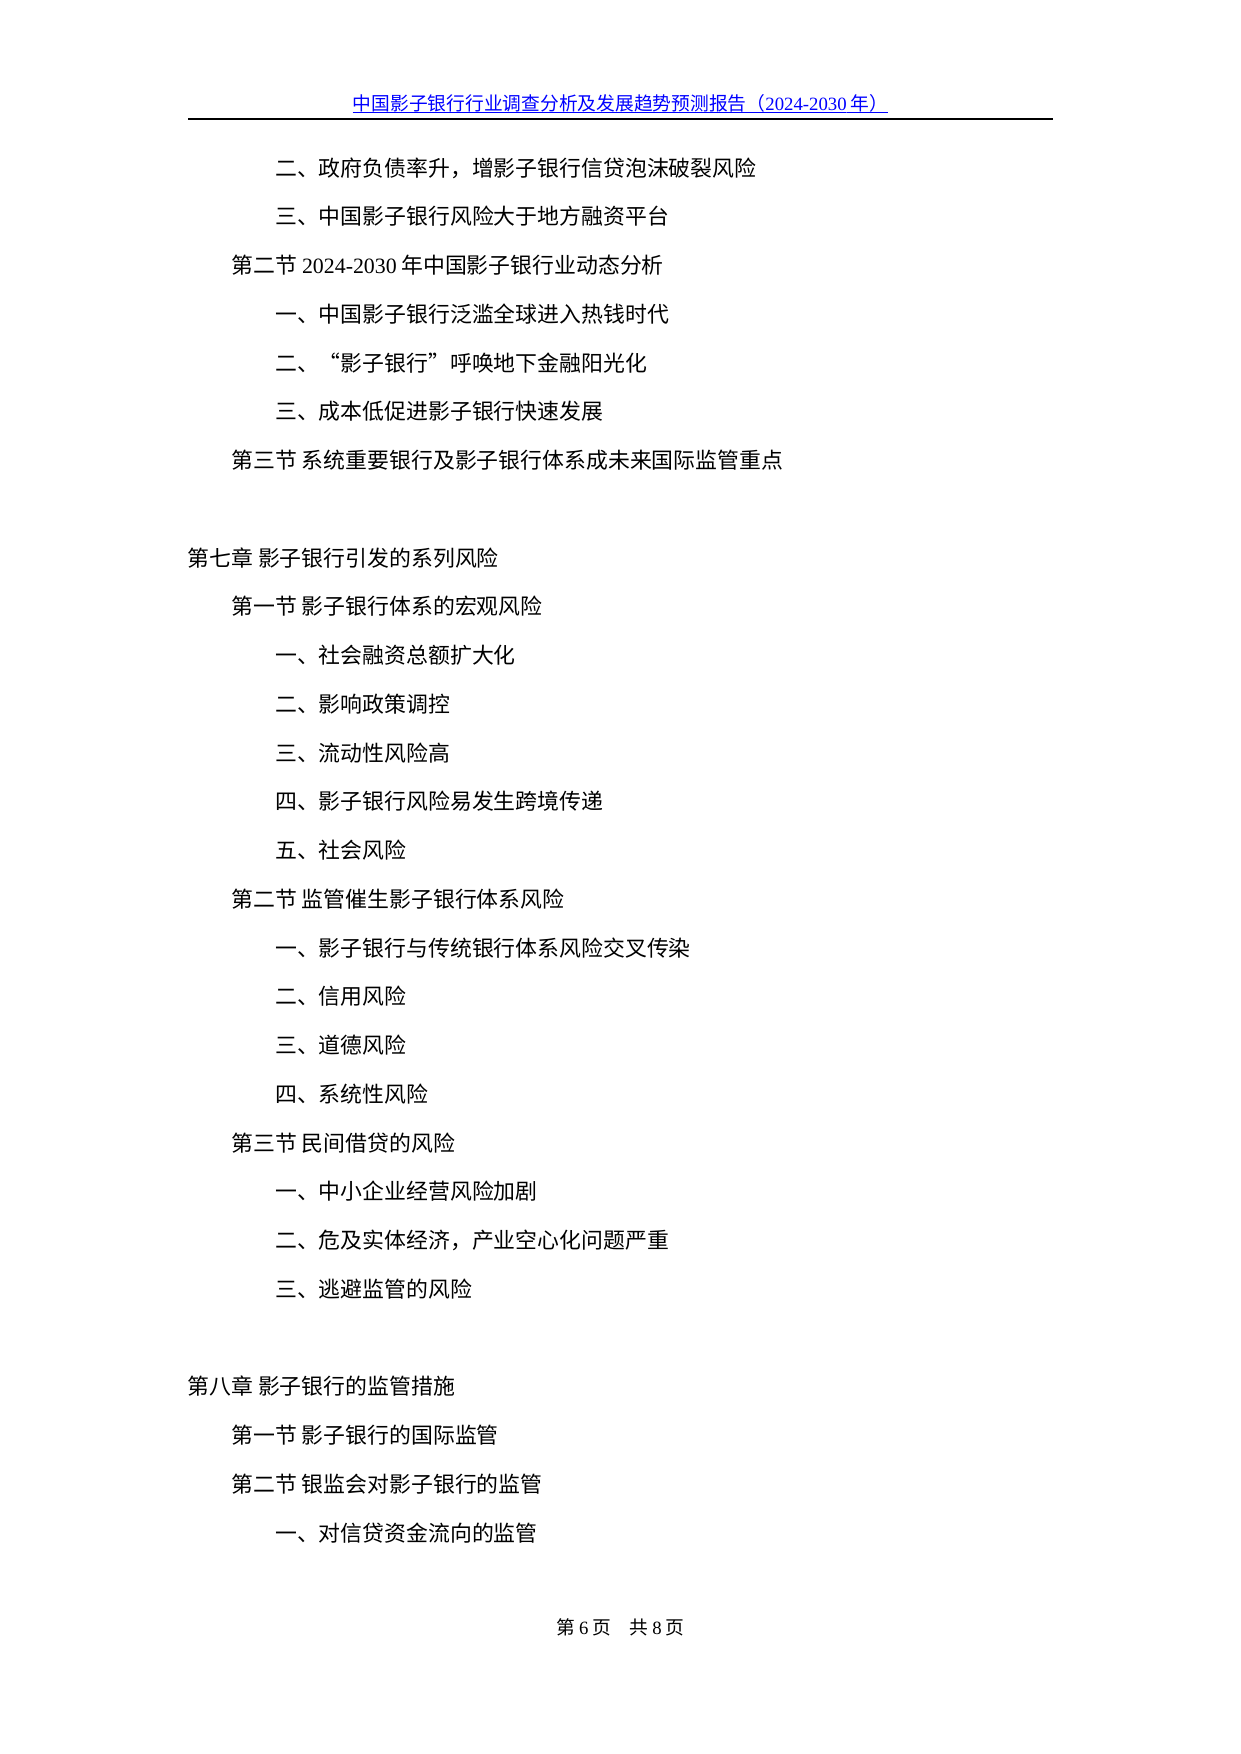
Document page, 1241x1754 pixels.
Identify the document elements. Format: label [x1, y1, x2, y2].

text [187, 150, 1053, 1548]
